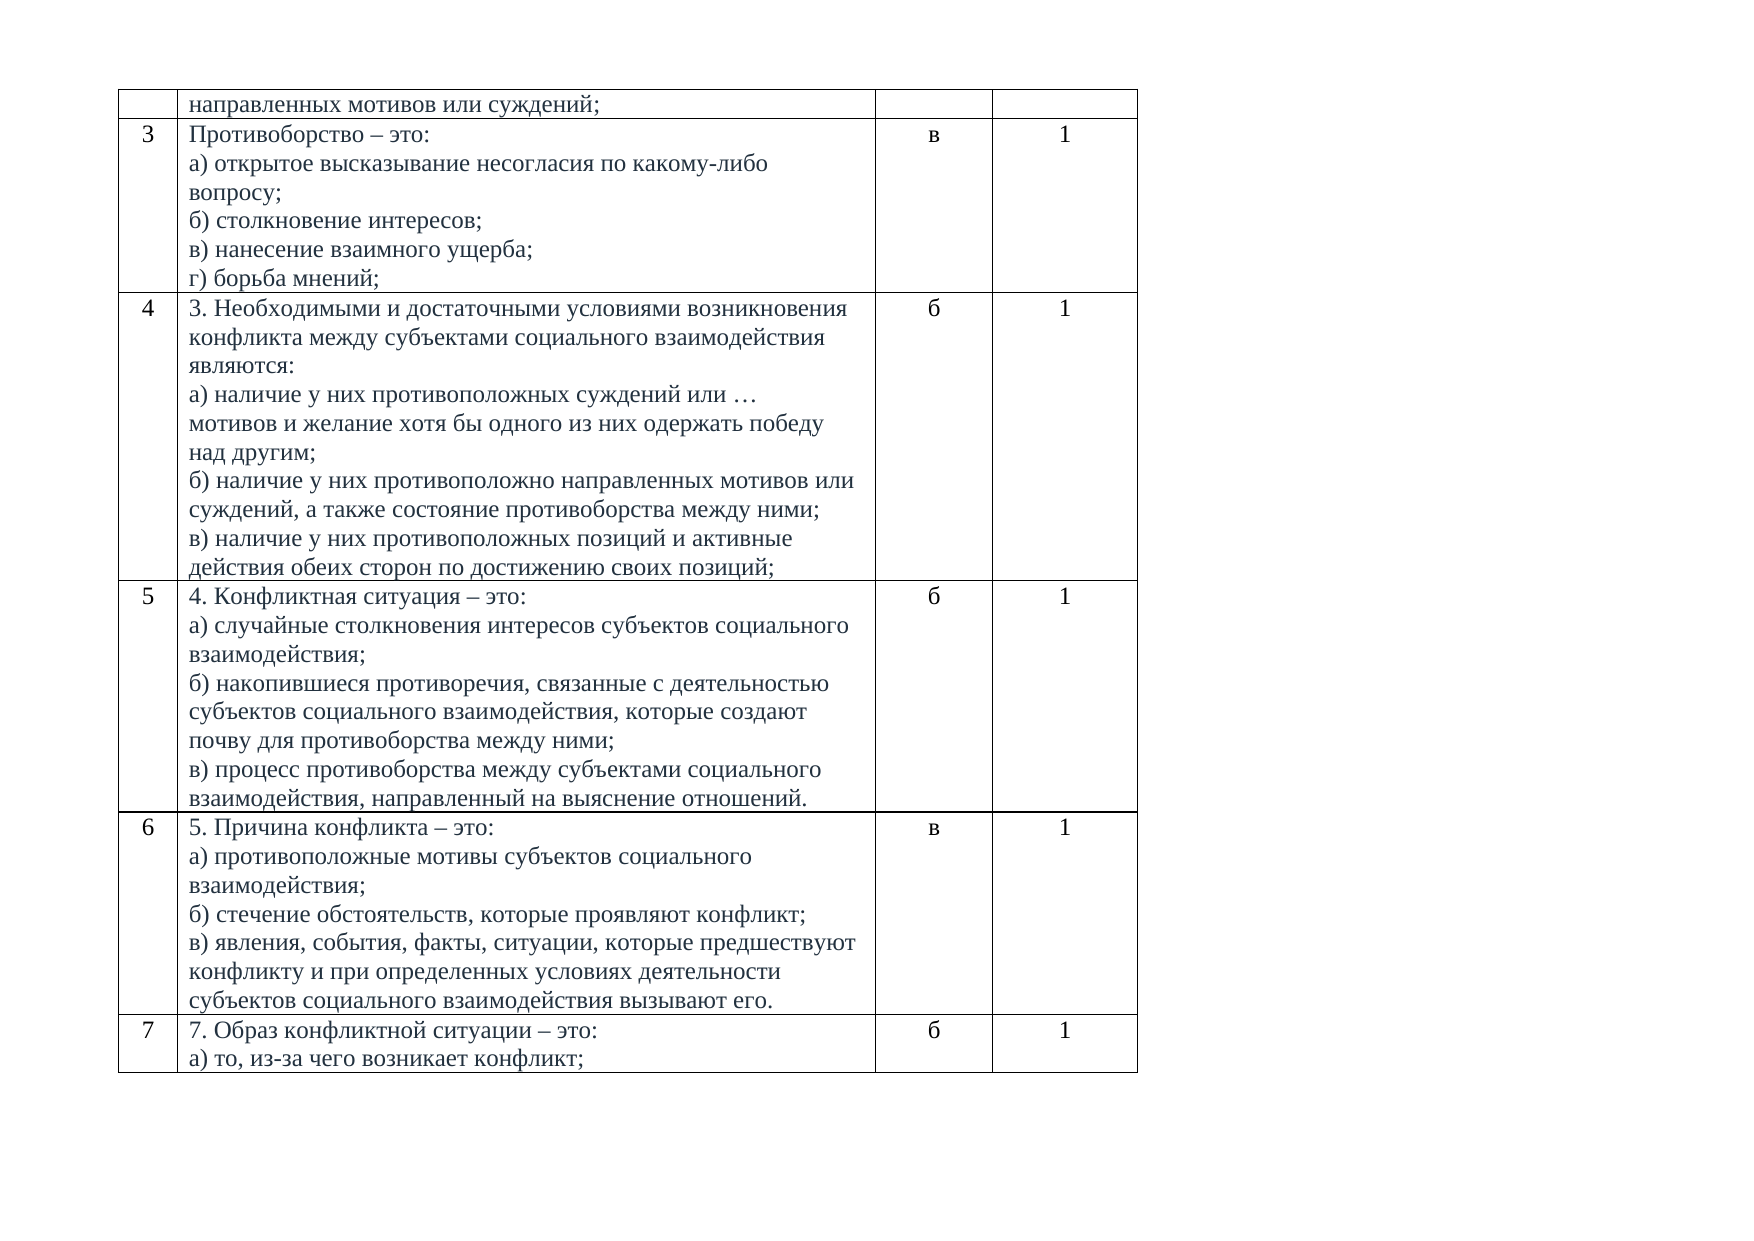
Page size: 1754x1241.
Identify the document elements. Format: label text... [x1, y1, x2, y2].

table_cell в [876, 813, 992, 1014]
table_cell б [876, 1015, 992, 1072]
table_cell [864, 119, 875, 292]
table_cell 2 [119, 90, 177, 118]
table_cell в [876, 90, 992, 118]
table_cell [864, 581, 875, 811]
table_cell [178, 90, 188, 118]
table_cell 1 [993, 581, 1137, 811]
table_cell 1 [993, 293, 1137, 580]
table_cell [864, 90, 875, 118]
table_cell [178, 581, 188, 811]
table_cell 1 [993, 1015, 1137, 1072]
table_cell 7 [119, 1015, 177, 1072]
table_cell 3 [119, 119, 177, 292]
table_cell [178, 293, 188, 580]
table_cell в [876, 119, 992, 292]
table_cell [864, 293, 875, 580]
table_cell 4 [119, 293, 177, 580]
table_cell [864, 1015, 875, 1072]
table_cell 6 [119, 813, 177, 1014]
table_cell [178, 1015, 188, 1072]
table_cell 1 [993, 119, 1137, 292]
table_cell б [876, 293, 992, 580]
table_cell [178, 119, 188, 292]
table_cell 1 [993, 813, 1137, 1014]
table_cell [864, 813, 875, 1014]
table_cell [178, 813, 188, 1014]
table_cell 5 [119, 581, 177, 811]
table_cell б [876, 581, 992, 811]
table_cell 1 [993, 90, 1137, 118]
